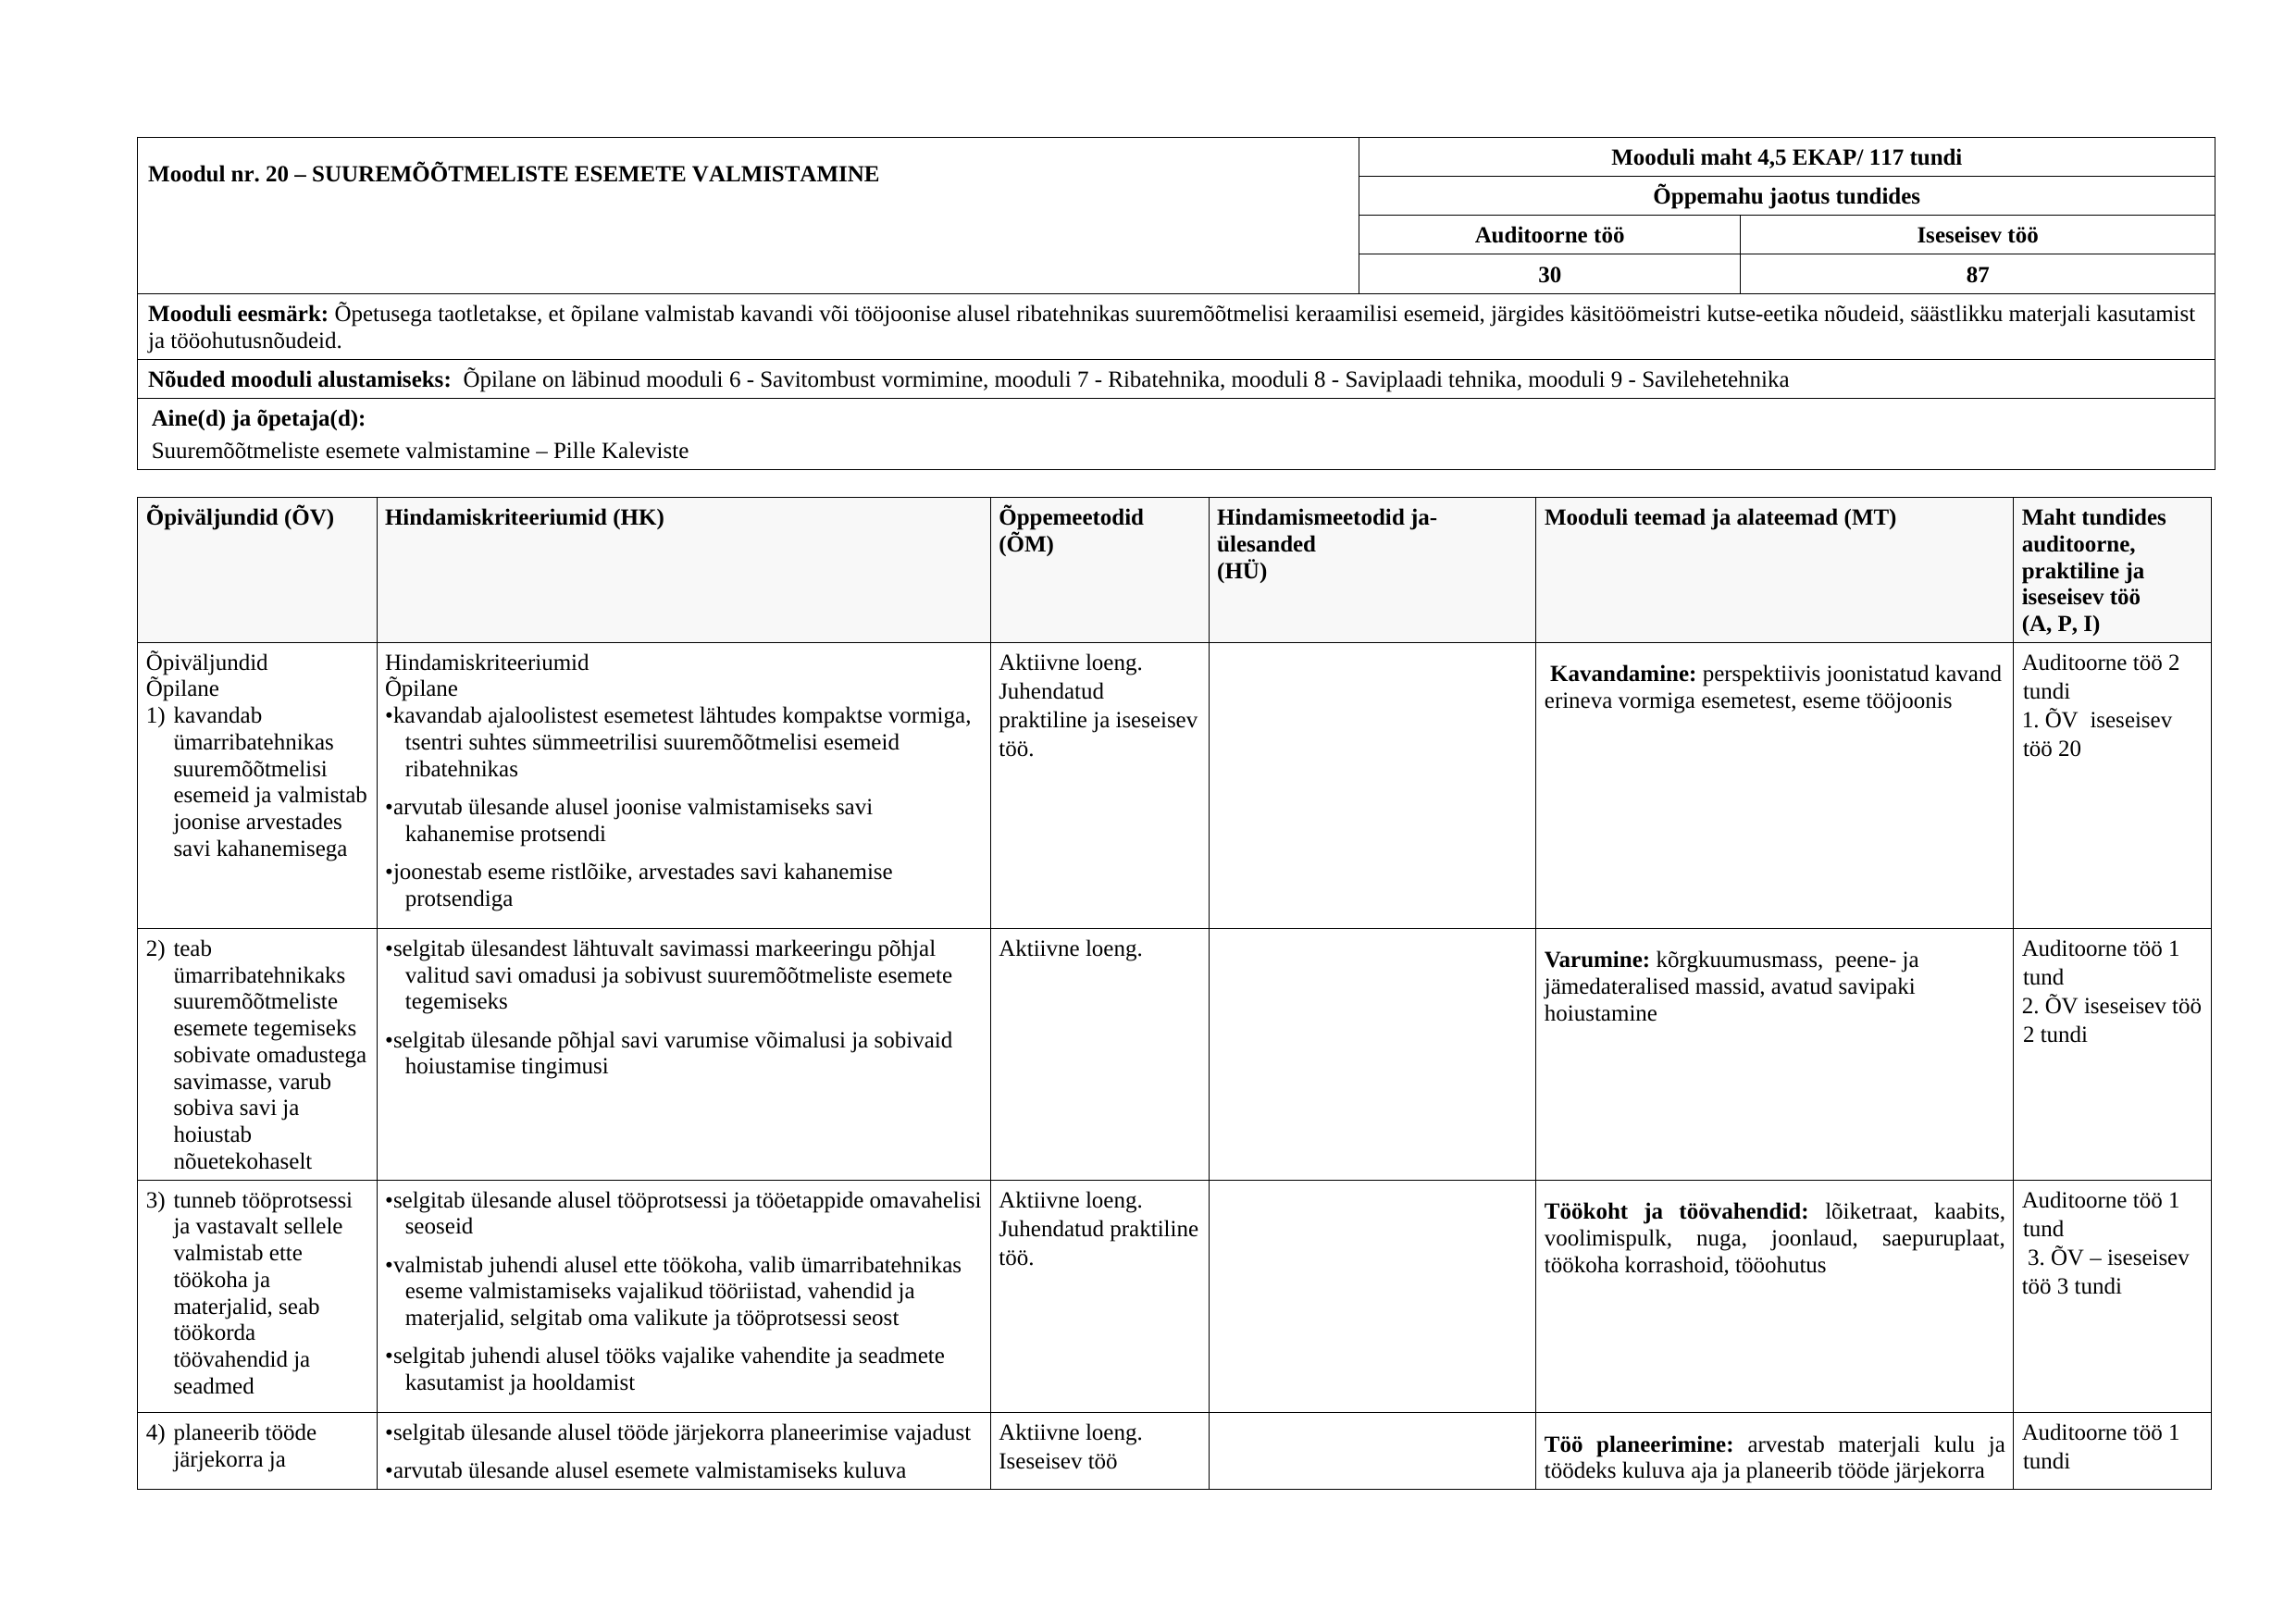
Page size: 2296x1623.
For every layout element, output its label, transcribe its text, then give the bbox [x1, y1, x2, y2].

table_cell Aine(d) ja õpetaja(d): Suuremõõtmeliste esemete valmistamine – Pille Kaleviste [138, 399, 2215, 469]
table_cell selgitab ülesandest lähtuvalt savimassi markeeringu põhjal valitud savi omadusi ja sobivust suuremõõtmeliste esemete tegemiseks selgitab ülesande põhjal savi varumise võimalusi ja sobivaid hoiustamise tingimusi [378, 929, 990, 1179]
table_cell Aktiivne loeng. Iseseisev töö erinevate infoallikatega. [991, 1413, 1209, 1489]
table_cell Auditoorne töö 1 tundi 4. ÕV iseseisev töö 3 tundi [2014, 1413, 2211, 1489]
table_cell Õppemahu jaotus tundides [1359, 177, 2215, 215]
table_header Mooduli maht 4,5 EKAP/ 117 tundi [1359, 138, 2215, 176]
table_cell Auditoorne töö 1 tund 3. ÕV – iseseisev töö 3 tundi [2014, 1181, 2211, 1412]
table_header Hindamismeetodid ja-ülesanded (HÜ) [1210, 498, 1535, 642]
table_cell Õpiväljundid Õpilane kavandab ümarribatehnikas suuremõõtmelisi esemeid ja valmistab joonise arvestades savi kahanemisega [138, 643, 377, 928]
table_cell Nõuded mooduli alustamiseks: Õpilane on läbinud mooduli 6 - Savitombust vormimine, mooduli 7 - Ribatehnika, mooduli 8 - Saviplaadi tehnika, mooduli 9 - Savilehetehnika [138, 360, 2215, 398]
table_cell Aktiivne loeng. Juhendatud praktiline töö. [991, 1181, 1209, 1412]
table_cell [1210, 1413, 1535, 1489]
table_cell Töökoht ja töövahendid: lõiketraat, kaabits, voolimispulk, nuga, joonlaud, saepuruplaat, töökoha korrashoid, tööohutus [1536, 1181, 2013, 1412]
table_cell 30 [1359, 254, 1740, 293]
table_cell tunneb tööprotsessi ja vastavalt sellele valmistab ette töökoha ja materjalid, seab töökorda töövahendid ja seadmed [138, 1181, 377, 1412]
table_header Õpiväljundid (ÕV) [138, 498, 377, 642]
table_cell Aktiivne loeng. [991, 929, 1209, 1179]
table_cell Aktiivne loeng. Juhendatud praktiline ja iseseisev töö. [991, 643, 1209, 928]
table_cell 87 [1741, 254, 2215, 293]
table_cell [1210, 929, 1535, 1179]
table_cell planeerib tööde järjekorra ja tööülesande täitmiseks kuluva aja ja materjali kulu arvestades tööde hulgaga [138, 1413, 377, 1489]
table_header Õppemeetodid (ÕM) [991, 498, 1209, 642]
table_cell Mooduli eesmärk: Õpetusega taotletakse, et õpilane valmistab kavandi või tööjoonise alusel ribatehnikas suuremõõtmelisi keraamilisi esemeid, järgides käsitöömeistri kutse-eetika nõudeid, säästlikku materjali kasutamist ja tööohutusnõudeid. [138, 294, 2215, 359]
table_header Mooduli teemad ja alateemad (MT) [1536, 498, 2013, 642]
table_header Hindamiskriteeriumid (HK) [378, 498, 990, 642]
table_cell Hindamiskriteeriumid Õpilane kavandab ajaloolistest esemetest lähtudes kompaktse vormiga, tsentri suhtes sümmeetrilisi suuremõõtmelisi esemeid ribatehnikas arvutab ülesande alusel joonise valmistamiseks savi kahanemise protsendi joonestab eseme ristlõike, arvestades savi kahanemise protsendiga [378, 643, 990, 928]
table_header Maht tundides auditoorne, praktiline ja iseseisev töö (A, P, I) [2014, 498, 2211, 642]
table_cell Auditoorne töö 2 tundi 1. ÕV iseseisev töö 20 [2014, 643, 2211, 928]
table_header Moodul nr. 20 – SUUREMÕÕTMELISTE ESEMETE VALMISTAMINE [138, 138, 1359, 293]
table_cell Iseseisev töö [1741, 216, 2215, 254]
table_cell Auditoorne töö 1 tund 2. ÕV iseseisev töö 2 tundi [2014, 929, 2211, 1179]
table_cell Töö planeerimine: arvestab materjali kulu ja töödeks kuluva aja ja planeerib tööde järjekorra [1536, 1413, 2013, 1489]
table_cell Varumine: kõrgkuumusmass, peene- ja jämedateralised massid, avatud savipaki hoiustamine [1536, 929, 2013, 1179]
table_cell [1210, 1181, 1535, 1412]
table_cell selgitab ülesande alusel tööprotsessi ja tööetappide omavahelisi seoseid valmistab juhendi alusel ette töökoha, valib ümarribatehnikas eseme valmistamiseks vajalikud tööriistad, vahendid ja materjalid, selgitab oma valikute ja tööprotsessi seost selgitab juhendi alusel tööks vajalike vahendite ja seadmete kasutamist ja hooldamist [378, 1181, 990, 1412]
table_cell Auditoorne töö [1359, 216, 1740, 254]
table_cell teab ümarribatehnikaks suuremõõtmeliste esemete tegemiseks sobivate omadustega savimasse, varub sobiva savi ja hoiustab nõuetekohaselt [138, 929, 377, 1179]
table_cell [1210, 643, 1535, 928]
table_cell Kavandamine: perspektiivis joonistatud kavand erineva vormiga esemetest, eseme tööjoonis [1536, 643, 2013, 928]
